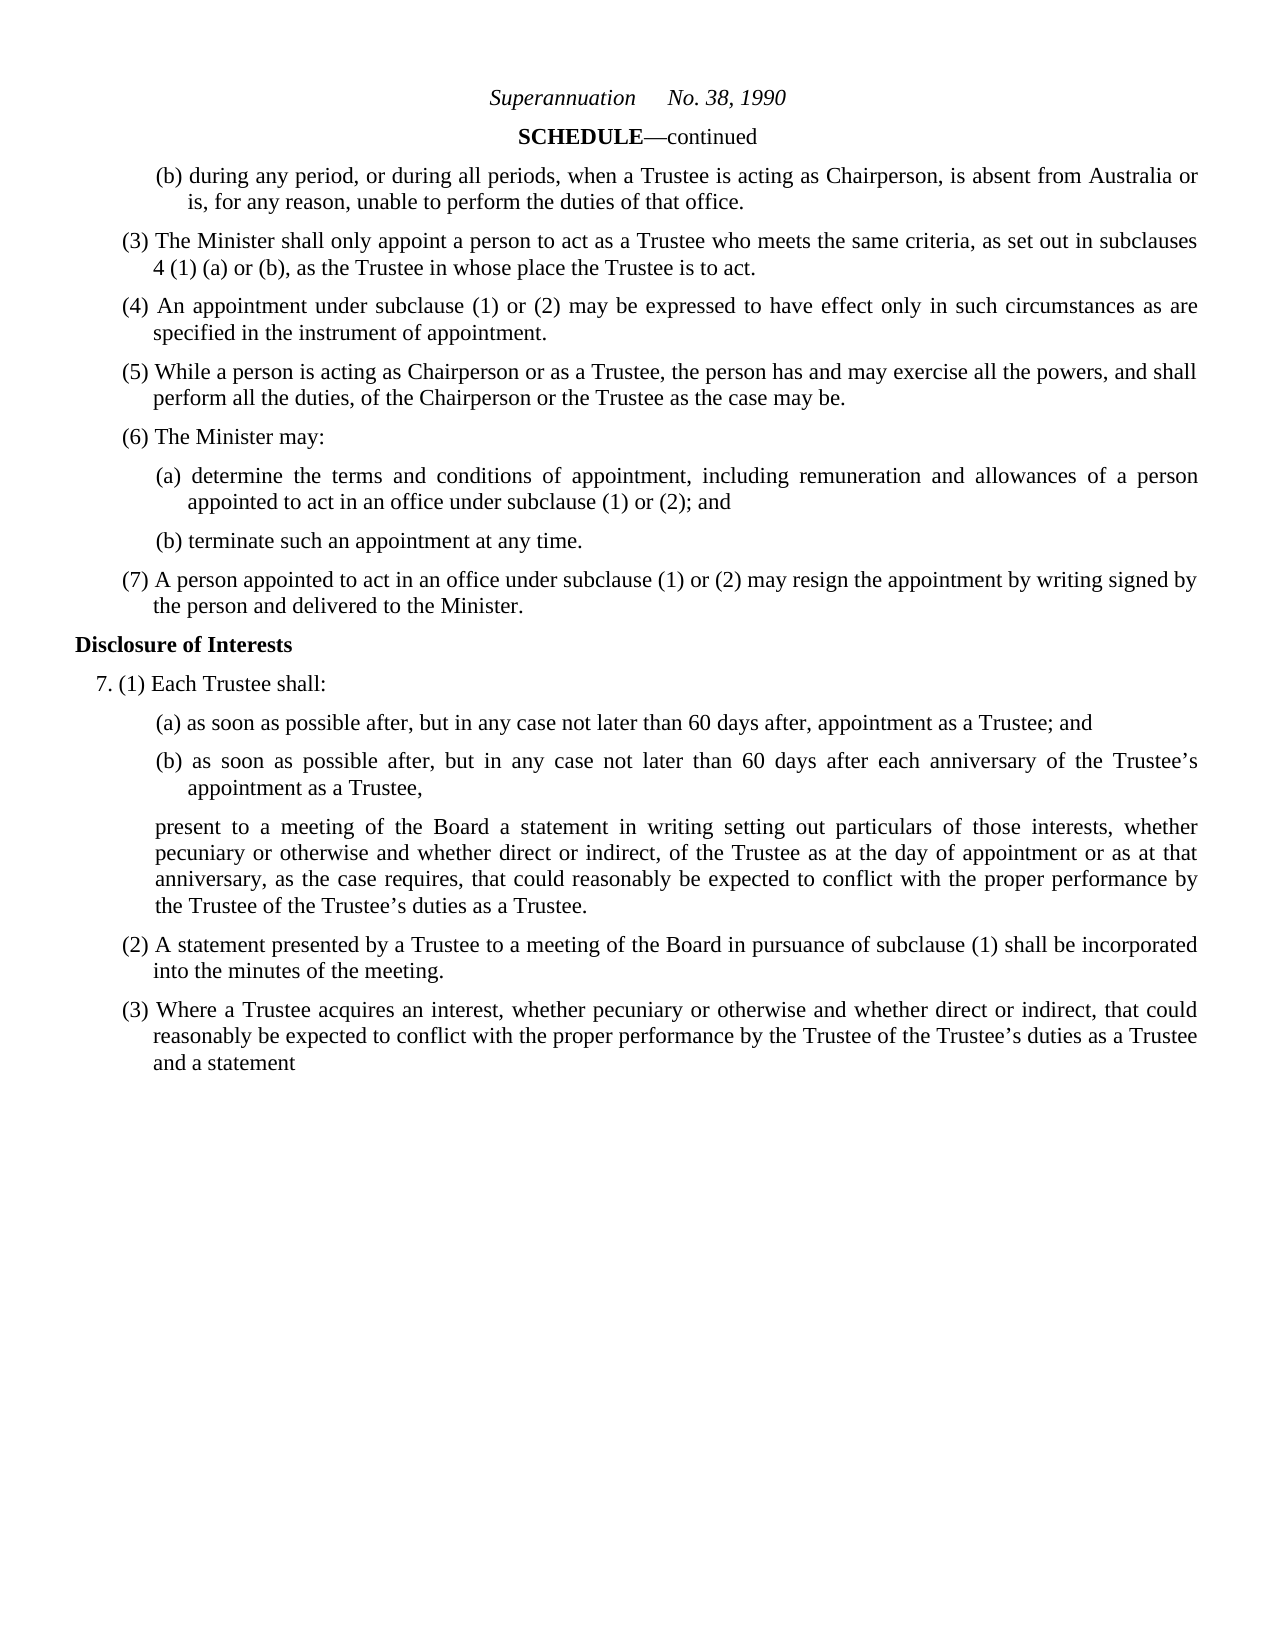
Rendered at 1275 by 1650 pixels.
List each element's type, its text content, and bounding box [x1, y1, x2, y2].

text (6) The Minister may: [122, 423, 1200, 449]
text (3) Where a Trustee acquires an interest, whether pecuniary or otherwise and whether direct or indirect, that could reasonably be expected to conflict with the proper performance by the Trustee of the Trustee’s duties as a Trustee and a statement [122, 996, 1200, 1075]
text Disclosure of Interests [75, 631, 1200, 657]
text (5) While a person is acting as Chairperson or as a Trustee, the person has and may exercise all the powers, and shall perform all the duties, of the Chairperson or the Trustee as the case may be. [122, 358, 1200, 410]
text (a) as soon as possible after, but in any case not later than 60 days after, appointment as a Trustee; and [156, 709, 1200, 735]
text (b) as soon as possible after, but in any case not later than 60 days after each anniversary of the Trustee’s appointment as a Trustee, [156, 748, 1200, 800]
text (2) A statement presented by a Trustee to a meeting of the Board in pursuance of subclause (1) shall be incorporated into the minutes of the meeting. [122, 931, 1200, 983]
text (b) during any period, or during all periods, when a Trustee is acting as Chairperson, is absent from Australia or is, for any reason, unable to perform the duties of that office. [156, 162, 1200, 215]
text SCHEDULE—continued [75, 123, 1200, 149]
text present to a meeting of the Board a statement in writing setting out particulars of those interests, whether pecuniary or otherwise and whether direct or indirect, of the Trustee as at the day of appointment or as at that anniversary, as the case requires, that could reasonably be expected to conflict with the proper performance by the Trustee of the Trustee’s duties as a Trustee. [155, 813, 1200, 918]
text 7. (1) Each Trustee shall: [96, 670, 1200, 696]
text (a) determine the terms and conditions of appointment, including remuneration and allowances of a person appointed to act in an office under subclause (1) or (2); and [156, 462, 1200, 514]
text (4) An appointment under subclause (1) or (2) may be expressed to have effect only in such circumstances as are specified in the instrument of appointment. [122, 292, 1200, 345]
text (7) A person appointed to act in an office under subclause (1) or (2) may resign the appointment by writing signed by the person and delivered to the Minister. [122, 566, 1200, 618]
text (b) terminate such an appointment at any time. [156, 527, 1200, 553]
text (3) The Minister shall only appoint a person to act as a Trustee who meets the same criteria, as set out in subclauses 4 (1) (a) or (b), as the Trustee in whose place the Trustee is to act. [122, 227, 1200, 280]
